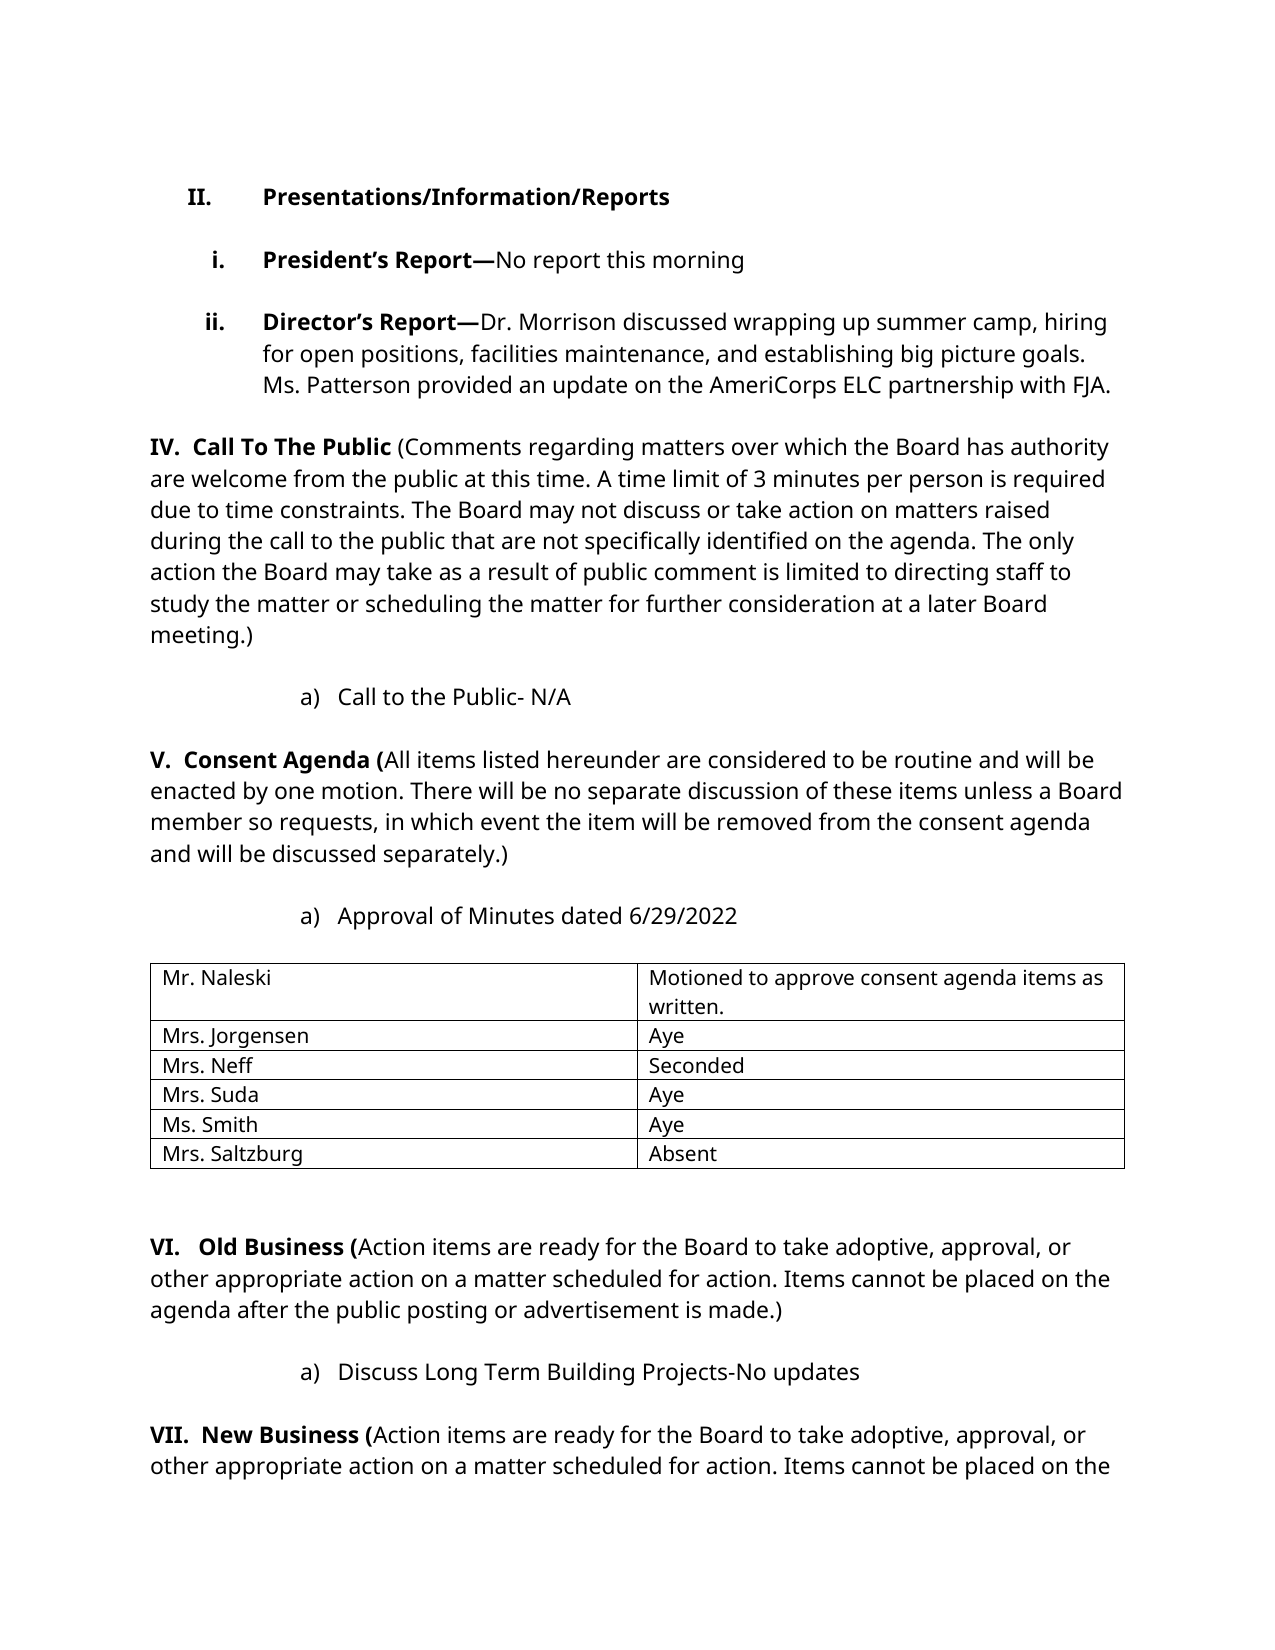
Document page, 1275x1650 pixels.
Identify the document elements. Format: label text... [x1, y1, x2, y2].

table_cell Mrs. Jorgensen [151, 1021, 637, 1050]
list Discuss Long Term Building Projects-No updates [300, 1356, 1125, 1388]
text V. Consent Agenda (All items listed hereunder are considered to be routine and will be enacted by one motion. There will be no separate discussion of these items unless a Board member so requests, in which event the item will be removed from the consent agenda and will be discussed separately.) [150, 744, 1125, 869]
list Director’s Report—Dr. Morrison discussed wrapping up summer camp, hiring for open positions, facilities maintenance, and establishing big picture goals. Ms. Patterson provided an update on the AmeriCorps ELC partnership with FJA. [225, 306, 1125, 400]
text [150, 1419, 1125, 1481]
table_cell Mrs. Saltzburg [151, 1139, 637, 1168]
table_cell Seconded [638, 1051, 1124, 1079]
table_cell Aye [638, 1110, 1124, 1138]
text IV. Call To The Public (Comments regarding matters over which the Board has authority are welcome from the public at this time. A time limit of 3 minutes per person is required due to time constraints. The Board may not discuss or take action on matters raised during the call to the public that are not specifically identified on the agenda. The only action the Board may take as a result of public comment is limited to directing staff to study the matter or scheduling the matter for further consideration at a later Board meeting.) [150, 431, 1125, 650]
table_cell Ms. Smith [151, 1110, 637, 1138]
table_cell Mrs. Neff [151, 1051, 637, 1079]
table_header Mr. Naleski [151, 964, 637, 1020]
table_header Motioned to approve consent agenda items as written. [638, 964, 1124, 1020]
list Approval of Minutes dated 6/29/2022 [300, 900, 1125, 931]
list Presentations/Information/Reports [187, 181, 1125, 212]
table_cell Absent [638, 1139, 1124, 1168]
list President’s Report—No report this morning [225, 244, 1125, 275]
list Call to the Public- N/A [300, 681, 1125, 712]
table_cell Mrs. Suda [151, 1080, 637, 1109]
table_cell Aye [638, 1021, 1124, 1050]
text VI. Old Business (Action items are ready for the Board to take adoptive, approval, or other appropriate action on a matter scheduled for action. Items cannot be placed on the agenda after the public posting or advertisement is made.) [150, 1231, 1125, 1325]
table_cell Aye [638, 1080, 1124, 1109]
